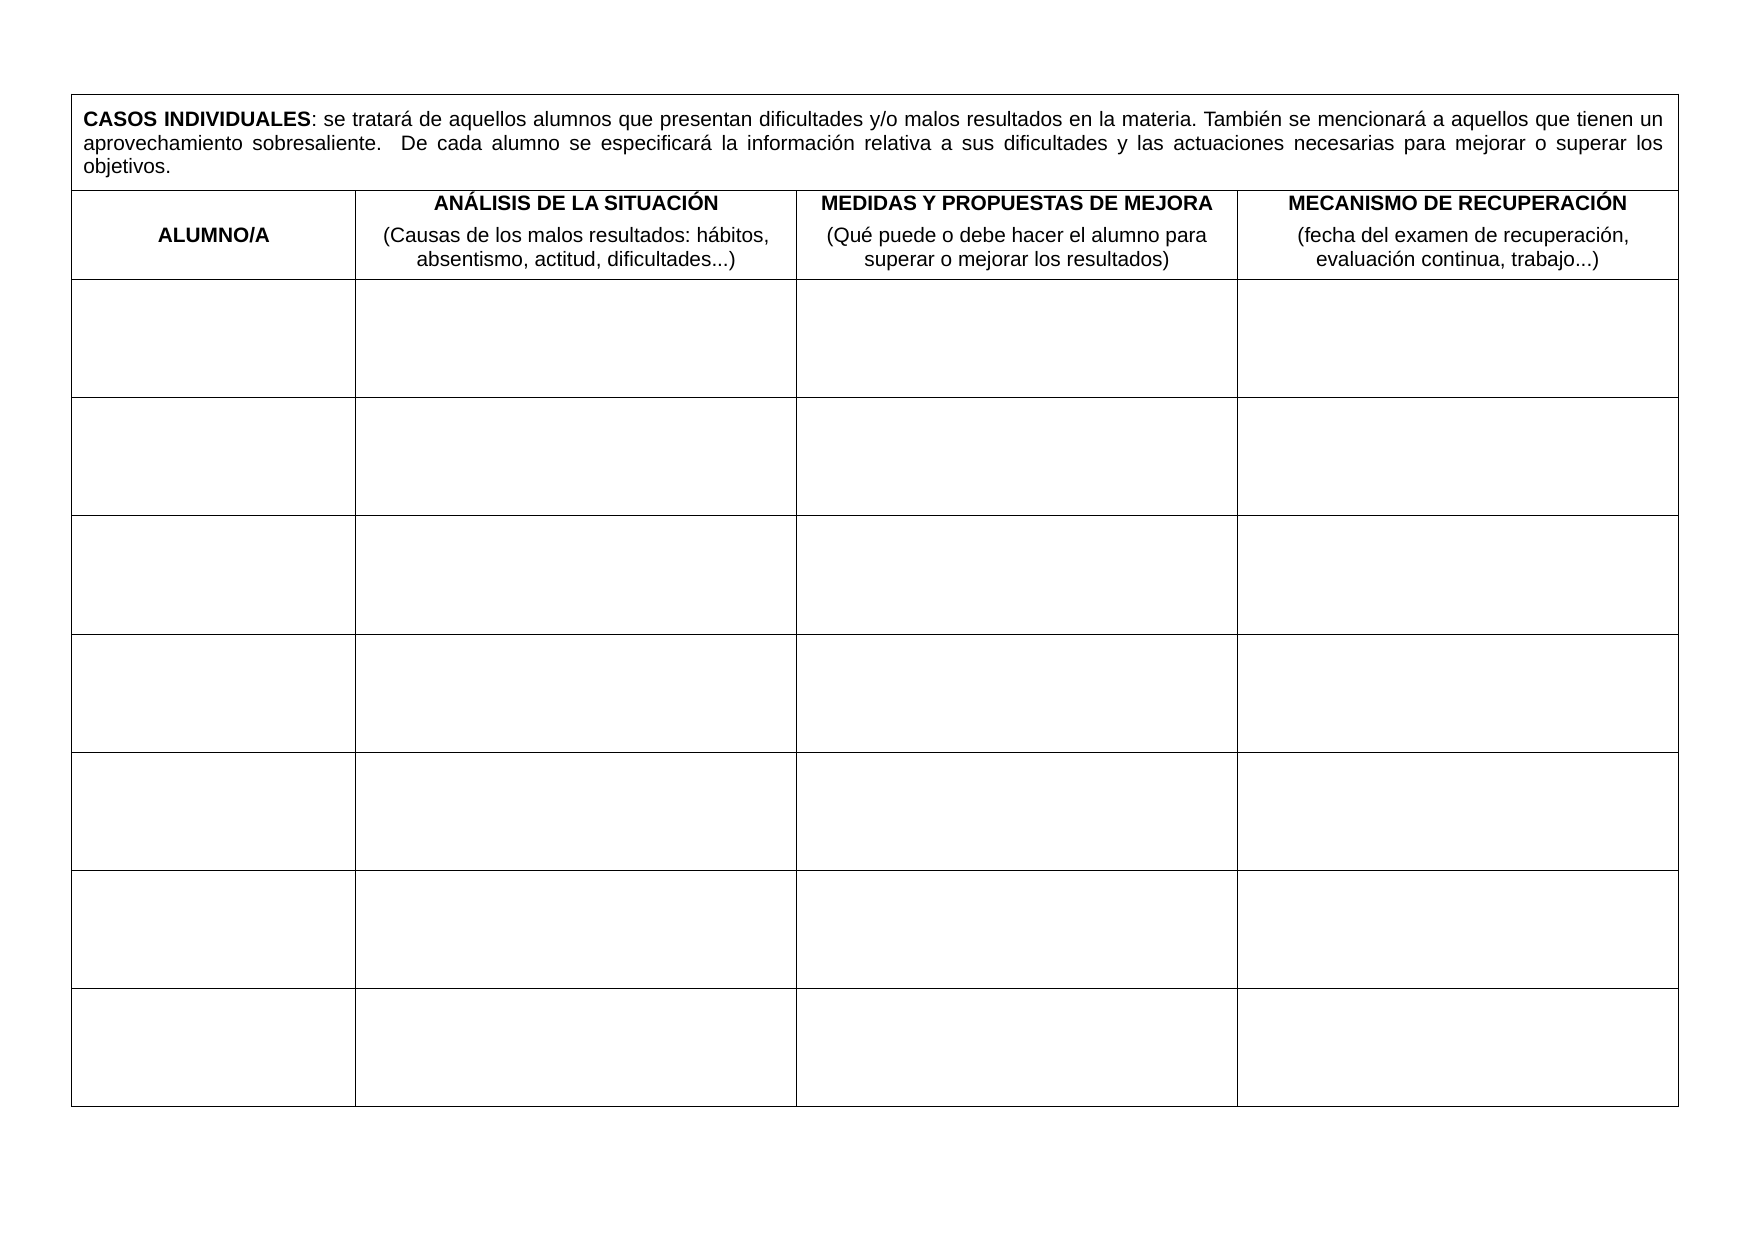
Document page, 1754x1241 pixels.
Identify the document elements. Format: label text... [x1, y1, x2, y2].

table_cell [1238, 989, 1678, 1106]
table_cell [1238, 753, 1678, 870]
table_cell [1238, 871, 1678, 988]
table_cell [1238, 635, 1678, 752]
table_cell [72, 280, 355, 397]
table_cell CASOS INDIVIDUALES: se tratará de aquellos alumnos que presentan dificultades y/o malos resultados en la materia. También se mencionará a aquellos que tienen un aprovechamiento sobresaliente. De cada alumno se especificará la información relativa a sus dificultades y las actuaciones necesarias para mejorar o superar los objetivos. [72, 95, 1678, 190]
table_cell [356, 753, 796, 870]
table_cell [797, 516, 1237, 633]
table_cell MECANISMO DE RECUPERACIÓN (fecha del examen de recuperación, evaluación continua, trabajo...) [1238, 191, 1678, 279]
table_cell [797, 635, 1237, 752]
table_cell [356, 398, 796, 515]
table_cell [356, 871, 796, 988]
table_cell [797, 280, 1237, 397]
table_cell [356, 989, 796, 1106]
table_cell [797, 871, 1237, 988]
table_cell [797, 753, 1237, 870]
table_cell [72, 516, 355, 633]
table_cell [1238, 398, 1678, 515]
table_cell [1238, 280, 1678, 397]
table_cell [356, 516, 796, 633]
table_cell ANÁLISIS DE LA SITUACIÓN (Causas de los malos resultados: hábitos, absentismo, actitud, dificultades...) [356, 191, 796, 279]
table_cell [72, 871, 355, 988]
table_cell [72, 398, 355, 515]
table_cell [797, 398, 1237, 515]
table_cell MEDIDAS Y PROPUESTAS DE MEJORA (Qué puede o debe hacer el alumno para superar o mejorar los resultados) [797, 191, 1237, 279]
table_cell [1238, 516, 1678, 633]
table_cell [72, 989, 355, 1106]
table_cell [356, 280, 796, 397]
table_cell [72, 753, 355, 870]
table_cell [72, 635, 355, 752]
table_cell ALUMNO/A [72, 191, 355, 279]
table_cell [356, 635, 796, 752]
table_cell [797, 989, 1237, 1106]
